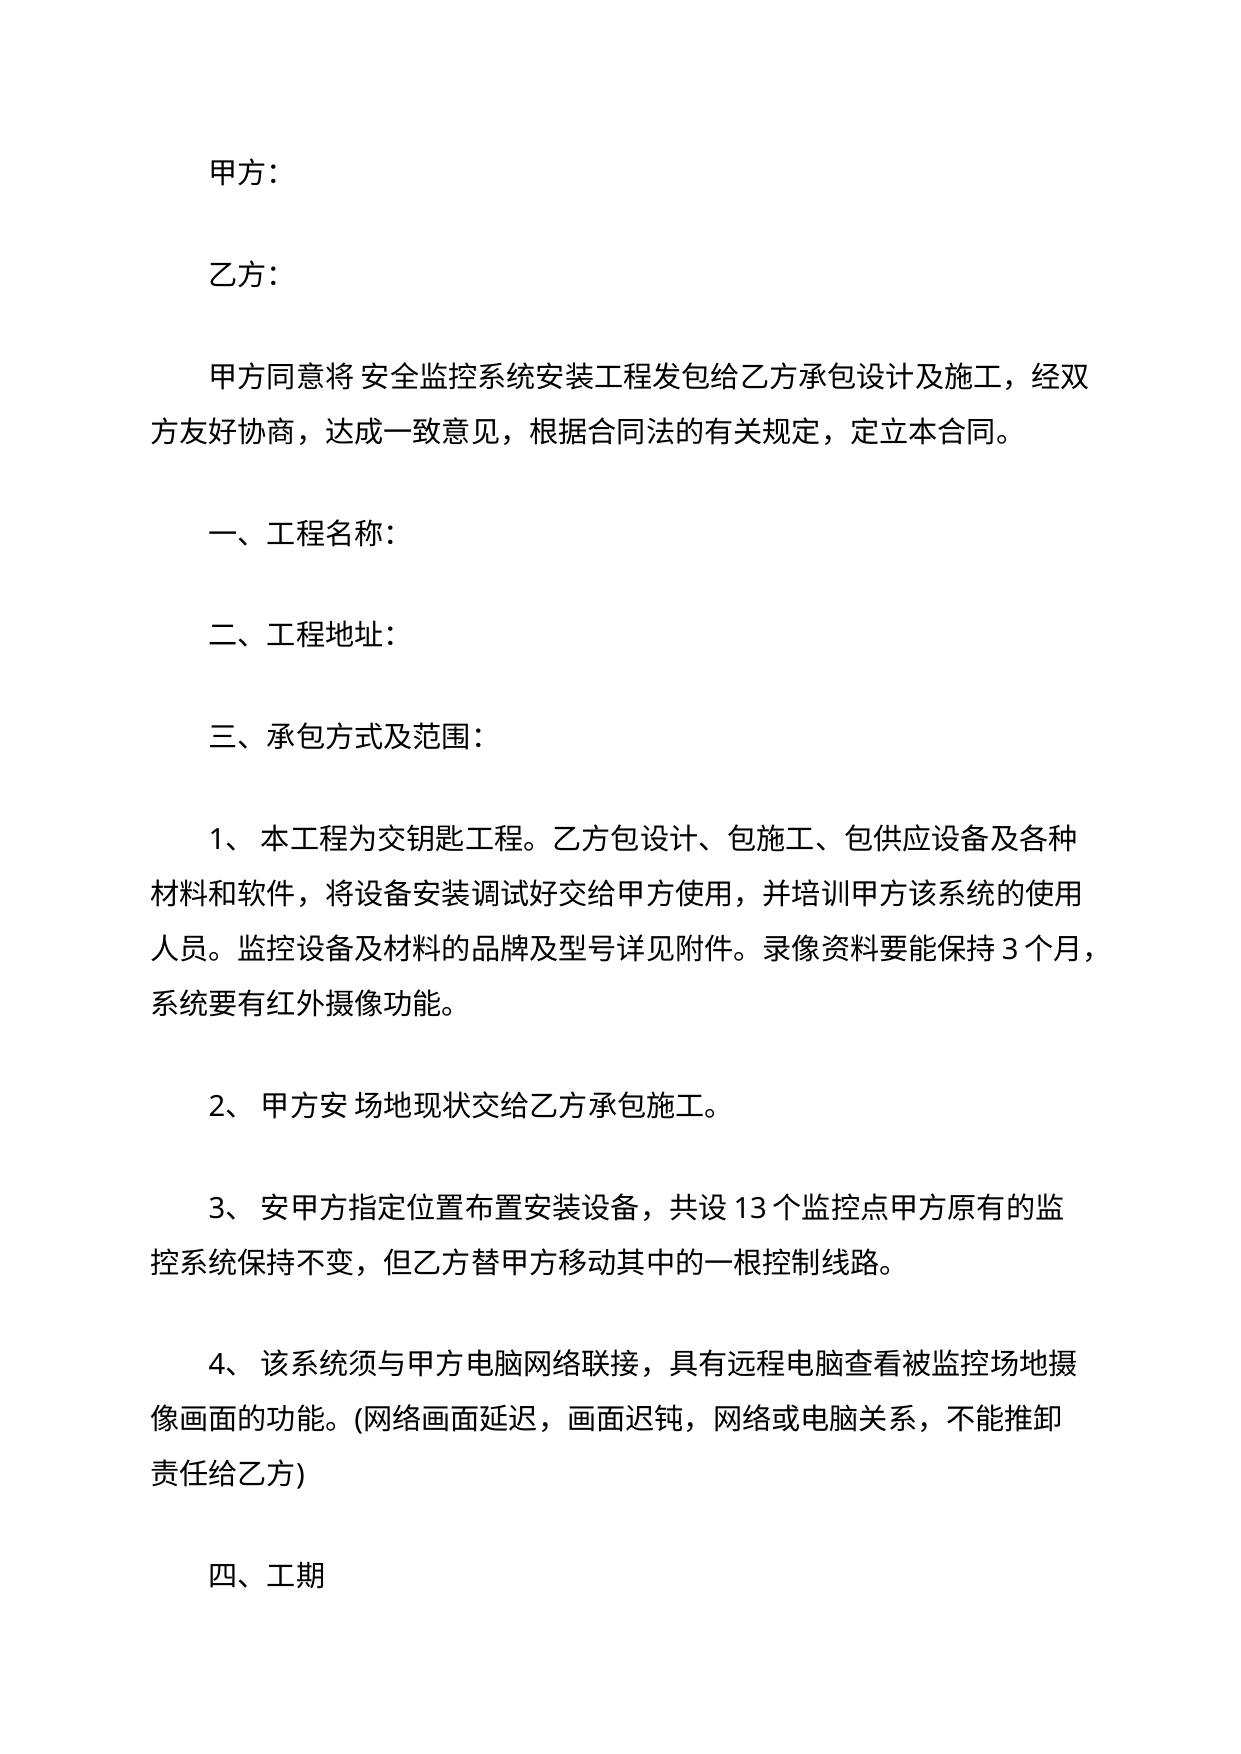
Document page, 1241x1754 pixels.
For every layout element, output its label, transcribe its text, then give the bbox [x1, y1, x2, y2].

text 三、承包方式及范围： [150, 714, 1090, 756]
text 甲方同意将 安全监控系统安装工程发包给乙方承包设计及施工，经双方友好协商，达成一致意见，根据合同法的有关规定，定立本合同。 [150, 353, 1090, 451]
text 四、工期 [150, 1553, 1090, 1595]
text 二、工程地址： [150, 612, 1090, 654]
text 甲方： [150, 150, 1090, 192]
text 乙方： [150, 252, 1090, 294]
text 4、 该系统须与甲方电脑网络联接，具有远程电脑查看被监控场地摄像画面的功能。(网络画面延迟，画面迟钝，网络或电脑关系，不能推卸责任给乙方) [150, 1341, 1090, 1493]
text 1、 本工程为交钥匙工程。乙方包设计、包施工、包供应设备及各种材料和软件，将设备安装调试好交给甲方使用，并培训甲方该系统的使用人员。监控设备及材料的品牌及型号详见附件。录像资料要能保持3个月，系统要有红外摄像功能。 [150, 816, 1090, 1023]
text 3、 安甲方指定位置布置安装设备，共设13个监控点甲方原有的监控系统保持不变，但乙方替甲方移动其中的一根控制线路。 [150, 1184, 1090, 1281]
text 2、 甲方安 场地现状交给乙方承包施工。 [150, 1082, 1090, 1124]
text 一、工程名称： [150, 510, 1090, 552]
